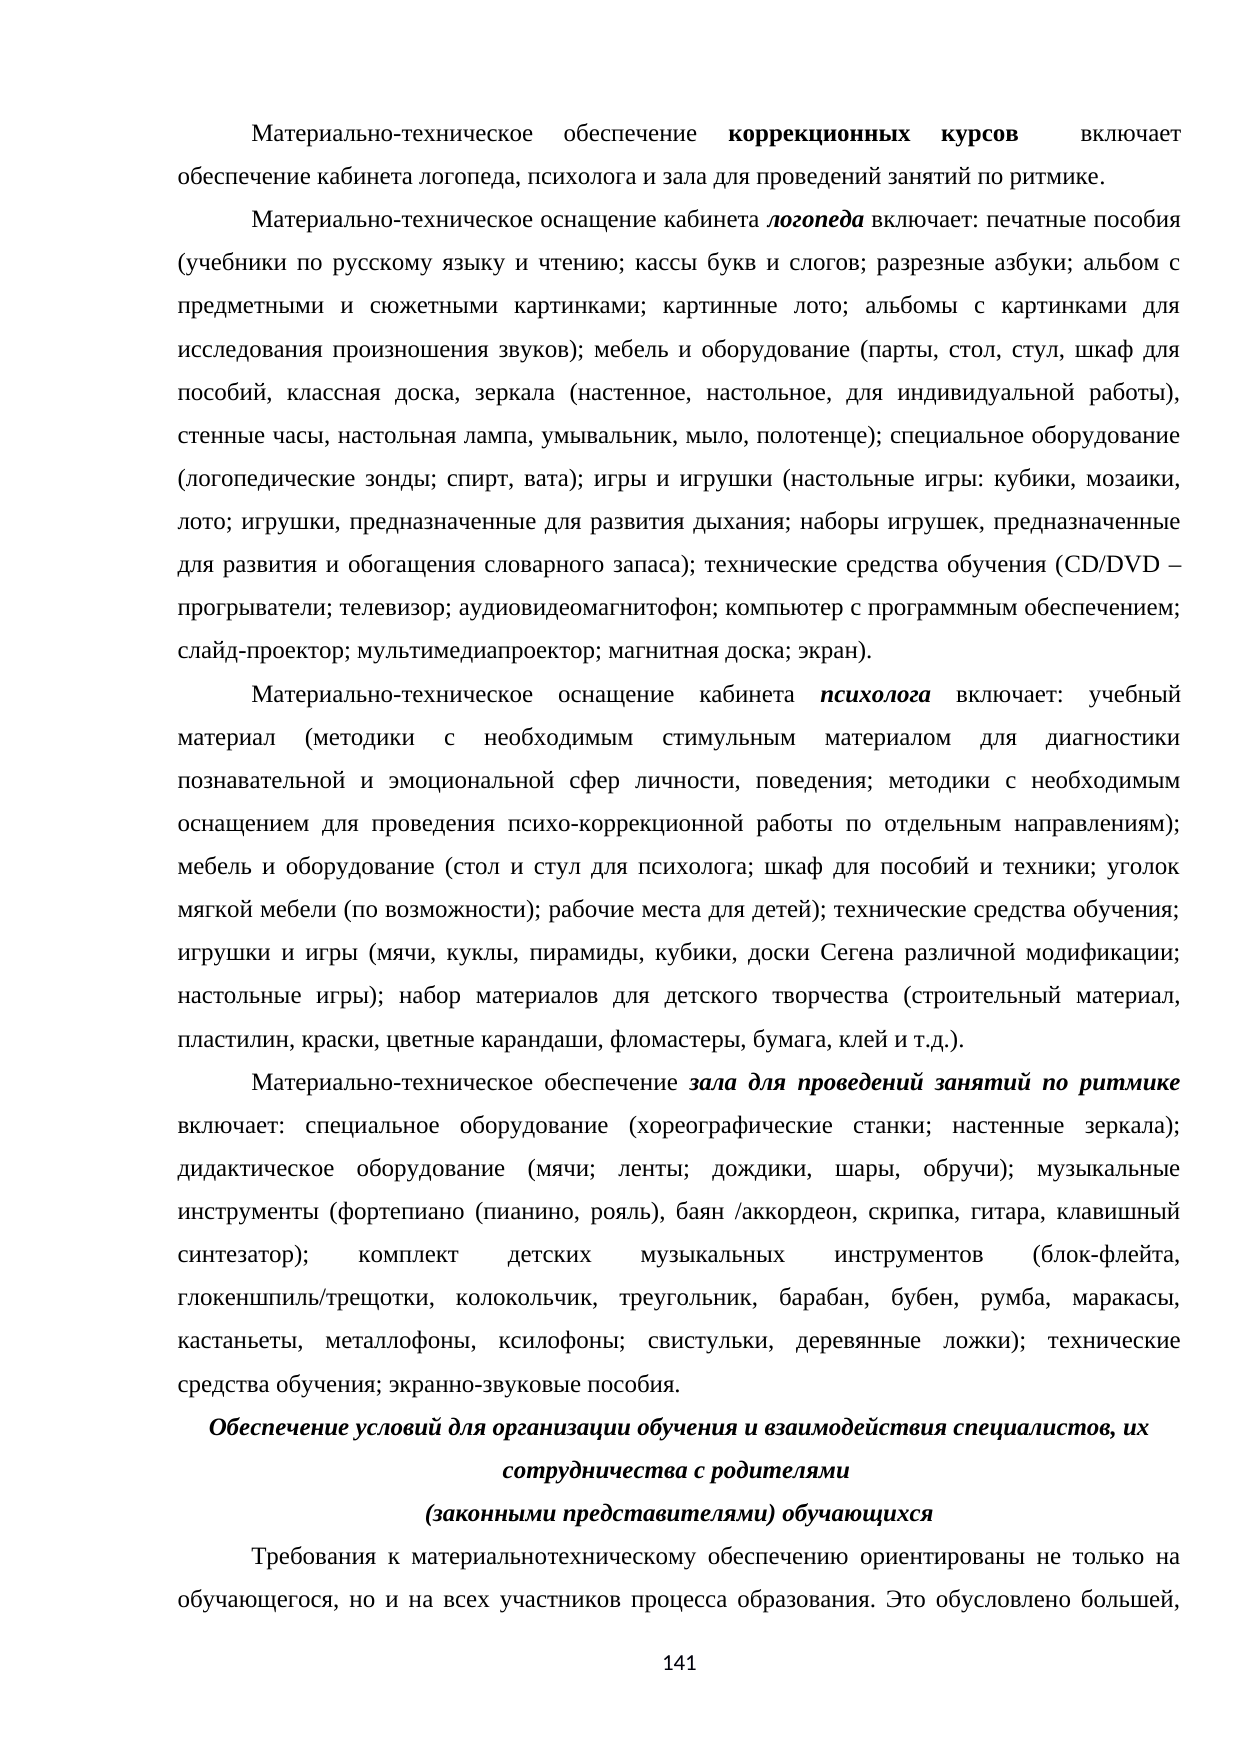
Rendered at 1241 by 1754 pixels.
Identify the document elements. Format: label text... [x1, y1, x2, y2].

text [177, 1541, 1181, 1613]
text Материально-техническое обеспечение зала для проведений занятий по ритмике включает: специальное оборудование (хореографические станки; настенные зеркала); дидактическое оборудование (мячи; ленты; дождики, шары, обручи); музыкальные инструменты (фортепиано (пианино, рояль), баян /аккордеон, скрипка, гитара, клавишный синтезатор); комплект детских музыкальных инструментов (блок-флейта, глокеншпиль/трещотки, колокольчик, треугольник, барабан, бубен, румба, маракасы, кастаньеты, металлофоны, ксилофоны; свистульки, деревянные ложки); технические средства обучения; экранно-звуковые пособия. [177, 1067, 1181, 1397]
text Обеспечение условий для организации обучения и взаимодействия специалистов, их сотрудничества с родителями (законными представителями) обучающихся [177, 1412, 1181, 1527]
text Материально-техническое оснащение кабинета психолога включает: учебный материал (методики с необходимым стимульным материалом для диагностики познавательной и эмоциональной сфер личности, поведения; методики с необходимым оснащением для проведения психо-коррекционной работы по отдельным направлениям); мебель и оборудование (стол и стул для психолога; шкаф для пособий и техники; уголок мягкой мебели (по возможности); рабочие места для детей); технические средства обучения; игрушки и игры (мячи, куклы, пирамиды, кубики, доски Сегена различной модификации; настольные игры); набор материалов для детского творчества (строительный материал, пластилин, краски, цветные карандаши, фломастеры, бумага, клей и т.д.). [177, 679, 1181, 1052]
text Материально-техническое оснащение кабинета логопеда включает: печатные пособия (учебники по русскому языку и чтению; кассы букв и слогов; разрезные азбуки; альбом с предметными и сюжетными картинками; картинные лото; альбомы с картинками для исследования произношения звуков); мебель и оборудование (парты, стол, стул, шкаф для пособий, классная доска, зеркала (настенное, настольное, для индивидуальной работы), стенные часы, настольная лампа, умывальник, мыло, полотенце); специальное оборудование (логопедические зонды; спирт, вата); игры и игрушки (настольные игры: кубики, мозаики, лото; игрушки, предназначенные для развития дыхания; наборы игрушек, предназначенные для развития и обогащения словарного запаса); технические средства обучения (CD/DVD – прогрыватели; телевизор; аудиовидеомагнитофон; компьютер с программным обеспечением; слайд-проектор; мультимедиапроектор; магнитная доска; экран). [177, 204, 1181, 664]
text Материально-техническое обеспечение коррекционных курсов включает обеспечение кабинета логопеда, психолога и зала для проведений занятий по ритмике. [177, 118, 1181, 190]
